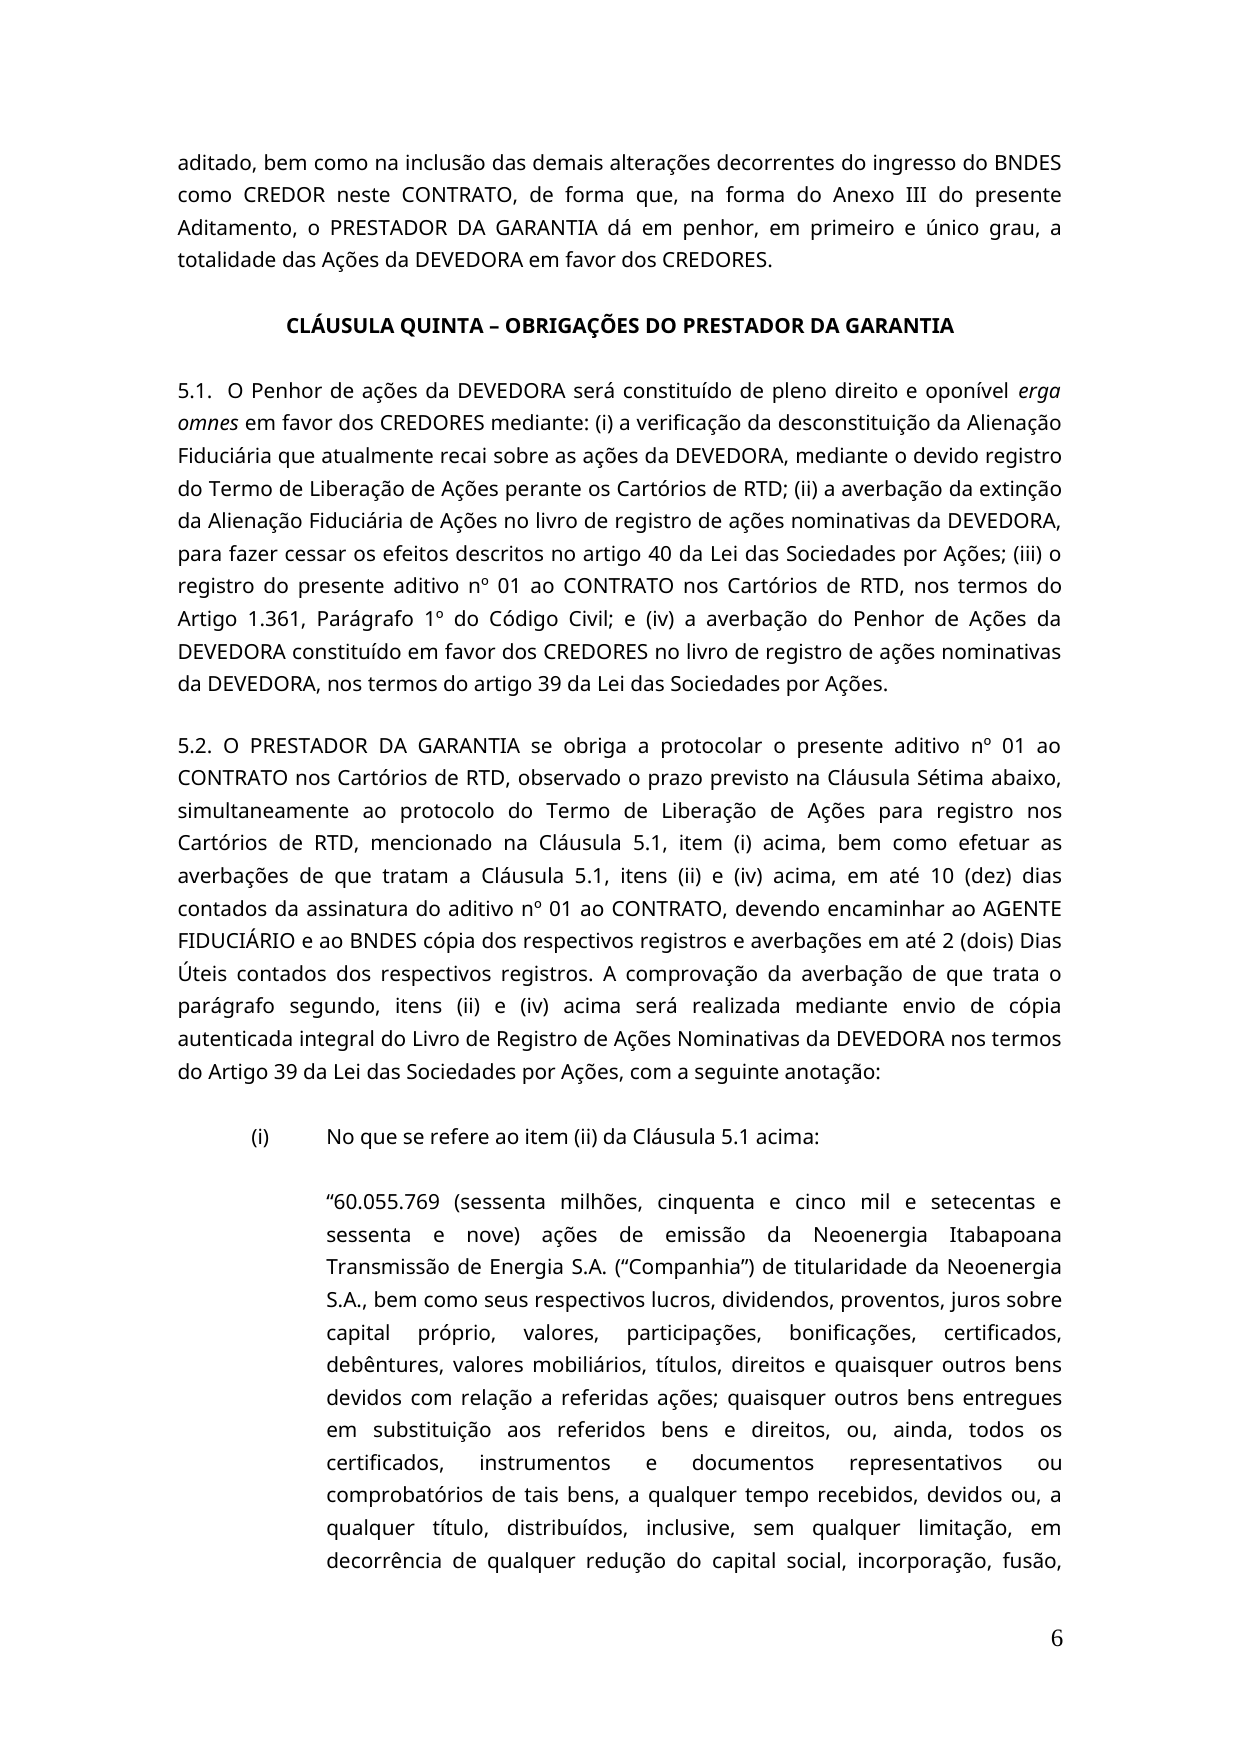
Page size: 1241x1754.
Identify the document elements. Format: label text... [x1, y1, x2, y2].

list No que se refere ao item (ii) da Cláusula 5.1 acima: [251, 1122, 1063, 1150]
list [177, 148, 1063, 274]
text 5.1. O Penhor de ações da DEVEDORA será constituído de pleno direito e oponível erga omnes em favor dos CREDORES mediante: (i) a verificação da desconstituição da Alienação Fiduciária que atualmente recai sobre as ações da DEVEDORA, mediante o devido registro do Termo de Liberação de Ações perante os Cartórios de RTD; (ii) a averbação da extinção da Alienação Fiduciária de Ações no livro de registro de ações nominativas da DEVEDORA, para fazer cessar os efeitos descritos no artigo 40 da Lei das Sociedades por Ações; (iii) o registro do presente aditivo nº 01 ao CONTRATO nos Cartórios de RTD, nos termos do Artigo 1.361, Parágrafo 1º do Código Civil; e (iv) a averbação do Penhor de Ações da DEVEDORA constituído em favor dos CREDORES no livro de registro de ações nominativas da DEVEDORA, nos termos do artigo 39 da Lei das Sociedades por Ações. [177, 376, 1063, 698]
list CLÁUSULA QUINTA – OBRIGAÇÕES DO PRESTADOR DA GARANTIA [177, 311, 1063, 339]
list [326, 1187, 1063, 1574]
text 5.2. O PRESTADOR DA GARANTIA se obriga a protocolar o presente aditivo nº 01 ao CONTRATO nos Cartórios de RTD, observado o prazo previsto na Cláusula Sétima abaixo, simultaneamente ao protocolo do Termo de Liberação de Ações para registro nos Cartórios de RTD, mencionado na Cláusula 5.1, item (i) acima, bem como efetuar as averbações de que tratam a Cláusula 5.1, itens (ii) e (iv) acima, em até 10 (dez) dias contados da assinatura do aditivo nº 01 ao CONTRATO, devendo encaminhar ao AGENTE FIDUCIÁRIO e ao BNDES cópia dos respectivos registros e averbações em até 2 (dois) Dias Úteis contados dos respectivos registros. A comprovação da averbação de que trata o parágrafo segundo, itens (ii) e (iv) acima será realizada mediante envio de cópia autenticada integral do Livro de Registro de Ações Nominativas da DEVEDORA nos termos do Artigo 39 da Lei das Sociedades por Ações, com a seguinte anotação: [177, 731, 1063, 1085]
